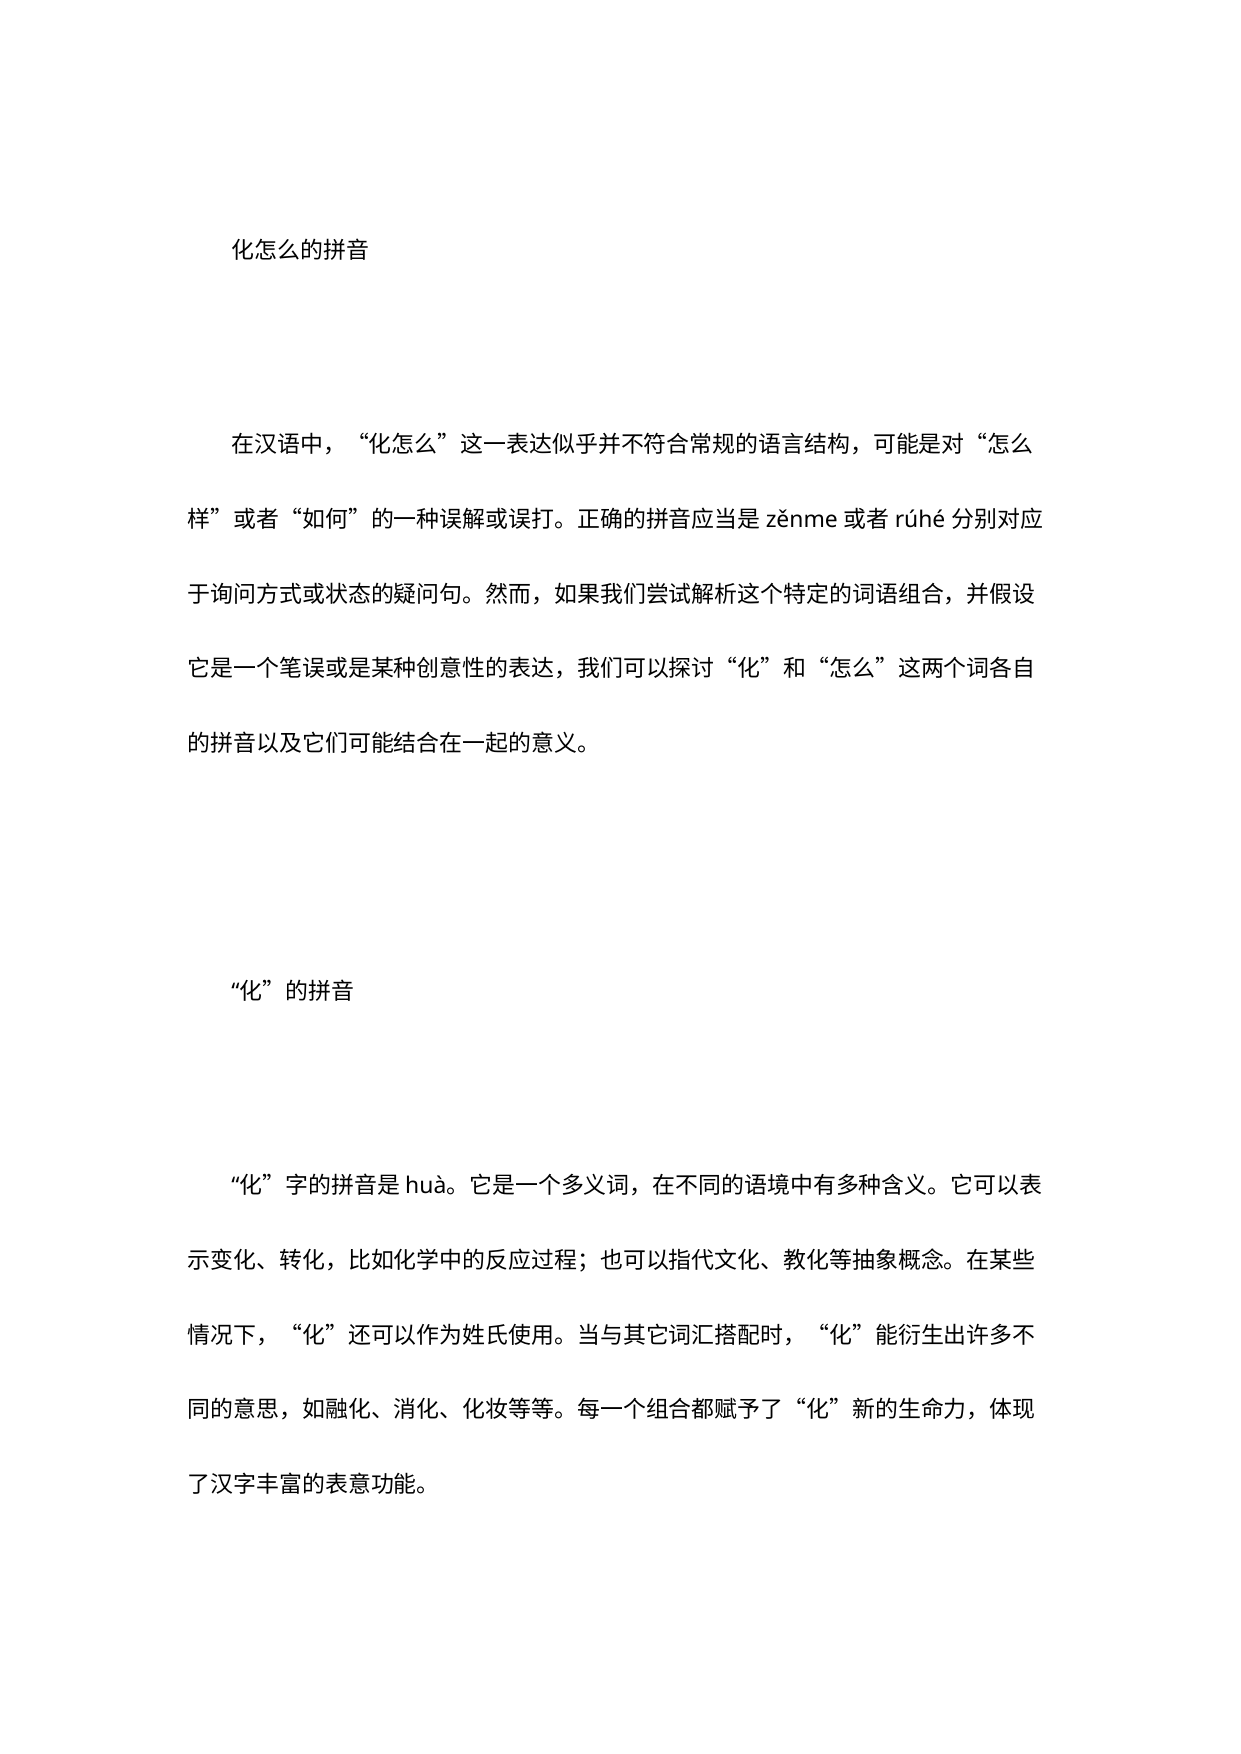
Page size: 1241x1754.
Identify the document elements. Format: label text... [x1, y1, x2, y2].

text “化”字的拼音是 huà。它是一个多义词，在不同的语境中有多种含义。它可以表示变化、转化，比如化学中的反应过程；也可以指代文化、教化等抽象概念。在某些情况下，“化”还可以作为姓氏使用。当与其它词汇搭配时，“化”能衍生出许多不同的意思，如融化、消化、化妆等等。每一个组合都赋予了“化”新的生命力，体现了汉字丰富的表意功能。 [187, 1151, 1053, 1515]
text 化怎么的拼音 [187, 216, 1053, 281]
text “化”的拼音 [187, 957, 1053, 1022]
text 在汉语中，“化怎么”这一表达似乎并不符合常规的语言结构，可能是对“怎么样”或者“如何”的一种误解或误打。正确的拼音应当是 zěnme 或者 rúhé 分别对应于询问方式或状态的疑问句。然而，如果我们尝试解析这个特定的词语组合，并假设它是一个笔误或是某种创意性的表达，我们可以探讨“化”和“怎么”这两个词各自的拼音以及它们可能结合在一起的意义。 [187, 410, 1053, 774]
